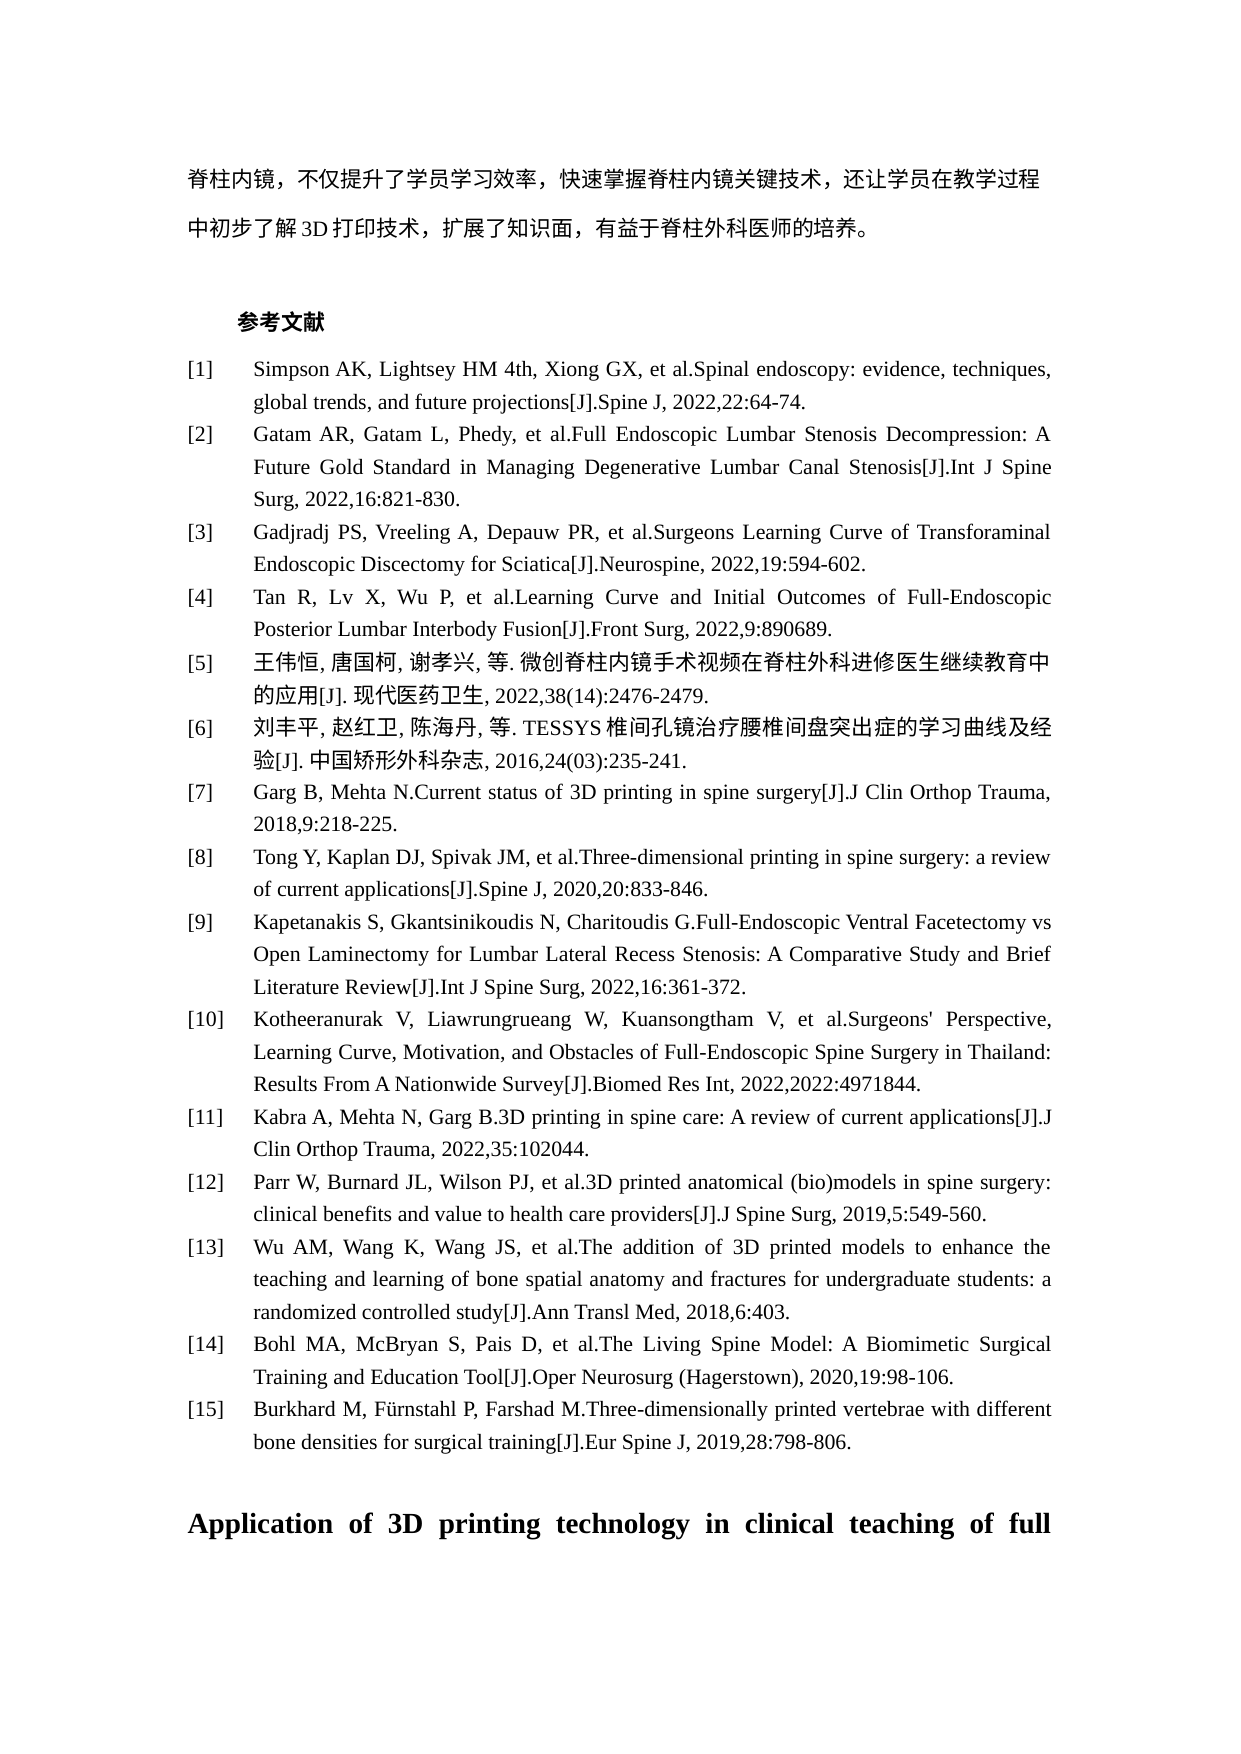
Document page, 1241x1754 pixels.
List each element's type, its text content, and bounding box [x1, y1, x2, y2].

text [10] Kotheeranurak V, Liawrungrueang W, Kuansongtham V, et al.Surgeons' Perspective, Learning Curve, Motivation, and Obstacles of Full-Endoscopic Spine Surgery in Thailand: Results From A Nationwide Survey[J].Biomed Res Int, 2022,2022:4971844. [187, 1002, 1053, 1100]
text [3] Gadjradj PS, Vreeling A, Depauw PR, et al.Surgeons Learning Curve of Transforaminal Endoscopic Discectomy for Sciatica[J].Neurospine, 2022,19:594-602. [187, 515, 1053, 580]
text [12] Parr W, Burnard JL, Wilson PJ, et al.3D printed anatomical (bio)models in spine surgery: clinical benefits and value to health care providers[J].J Spine Surg, 2019,5:549-560. [187, 1165, 1053, 1230]
text [7] Garg B, Mehta N.Current status of 3D printing in spine surgery[J].J Clin Orthop Trauma, 2018,9:218-225. [187, 775, 1053, 840]
text [6] 刘丰平, 赵红卫, 陈海丹, 等. TESSYS椎间孔镜治疗腰椎间盘突出症的学习曲线及经验[J]. 中国矫形外科杂志, 2016,24(03):235-241. [187, 710, 1053, 775]
text [2] Gatam AR, Gatam L, Phedy, et al.Full Endoscopic Lumbar Stenosis Decompression: A Future Gold Standard in Managing Degenerative Lumbar Canal Stenosis[J].Int J Spine Surg, 2022,16:821-830. [187, 417, 1053, 515]
text [15] Burkhard M, Fürnstahl P, Farshad M.Three-dimensionally printed vertebrae with different bone densities for surgical training[J].Eur Spine J, 2019,28:798-806. [187, 1392, 1053, 1457]
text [187, 162, 1053, 243]
text [1] Simpson AK, Lightsey HM 4th, Xiong GX, et al.Spinal endoscopy: evidence, techniques, global trends, and future projections[J].Spine J, 2022,22:64-74. [187, 352, 1053, 417]
text [13] Wu AM, Wang K, Wang JS, et al.The addition of 3D printed models to enhance the teaching and learning of bone spatial anatomy and fractures for undergraduate students: a randomized controlled study[J].Ann Transl Med, 2018,6:403. [187, 1230, 1053, 1327]
text 参考文献 [187, 304, 1053, 337]
text [8] Tong Y, Kaplan DJ, Spivak JM, et al.Three-dimensional printing in spine surgery: a review of current applications[J].Spine J, 2020,20:833-846. [187, 840, 1053, 905]
text [14] Bohl MA, McBryan S, Pais D, et al.The Living Spine Model: A Biomimetic Surgical Training and Education Tool[J].Oper Neurosurg (Hagerstown), 2020,19:98-106. [187, 1327, 1053, 1392]
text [187, 1490, 1053, 1555]
text [11] Kabra A, Mehta N, Garg B.3D printing in spine care: A review of current applications[J].J Clin Orthop Trauma, 2022,35:102044. [187, 1100, 1053, 1165]
text [5] 王伟恒, 唐国柯, 谢孝兴, 等. 微创脊柱内镜手术视频在脊柱外科进修医生继续教育中的应用[J]. 现代医药卫生, 2022,38(14):2476-2479. [187, 645, 1053, 710]
text [9] Kapetanakis S, Gkantsinikoudis N, Charitoudis G.Full-Endoscopic Ventral Facetectomy vs Open Laminectomy for Lumbar Lateral Recess Stenosis: A Comparative Study and Brief Literature Review[J].Int J Spine Surg, 2022,16:361-372. [187, 905, 1053, 1002]
text [4] Tan R, Lv X, Wu P, et al.Learning Curve and Initial Outcomes of Full-Endoscopic Posterior Lumbar Interbody Fusion[J].Front Surg, 2022,9:890689. [187, 580, 1053, 645]
